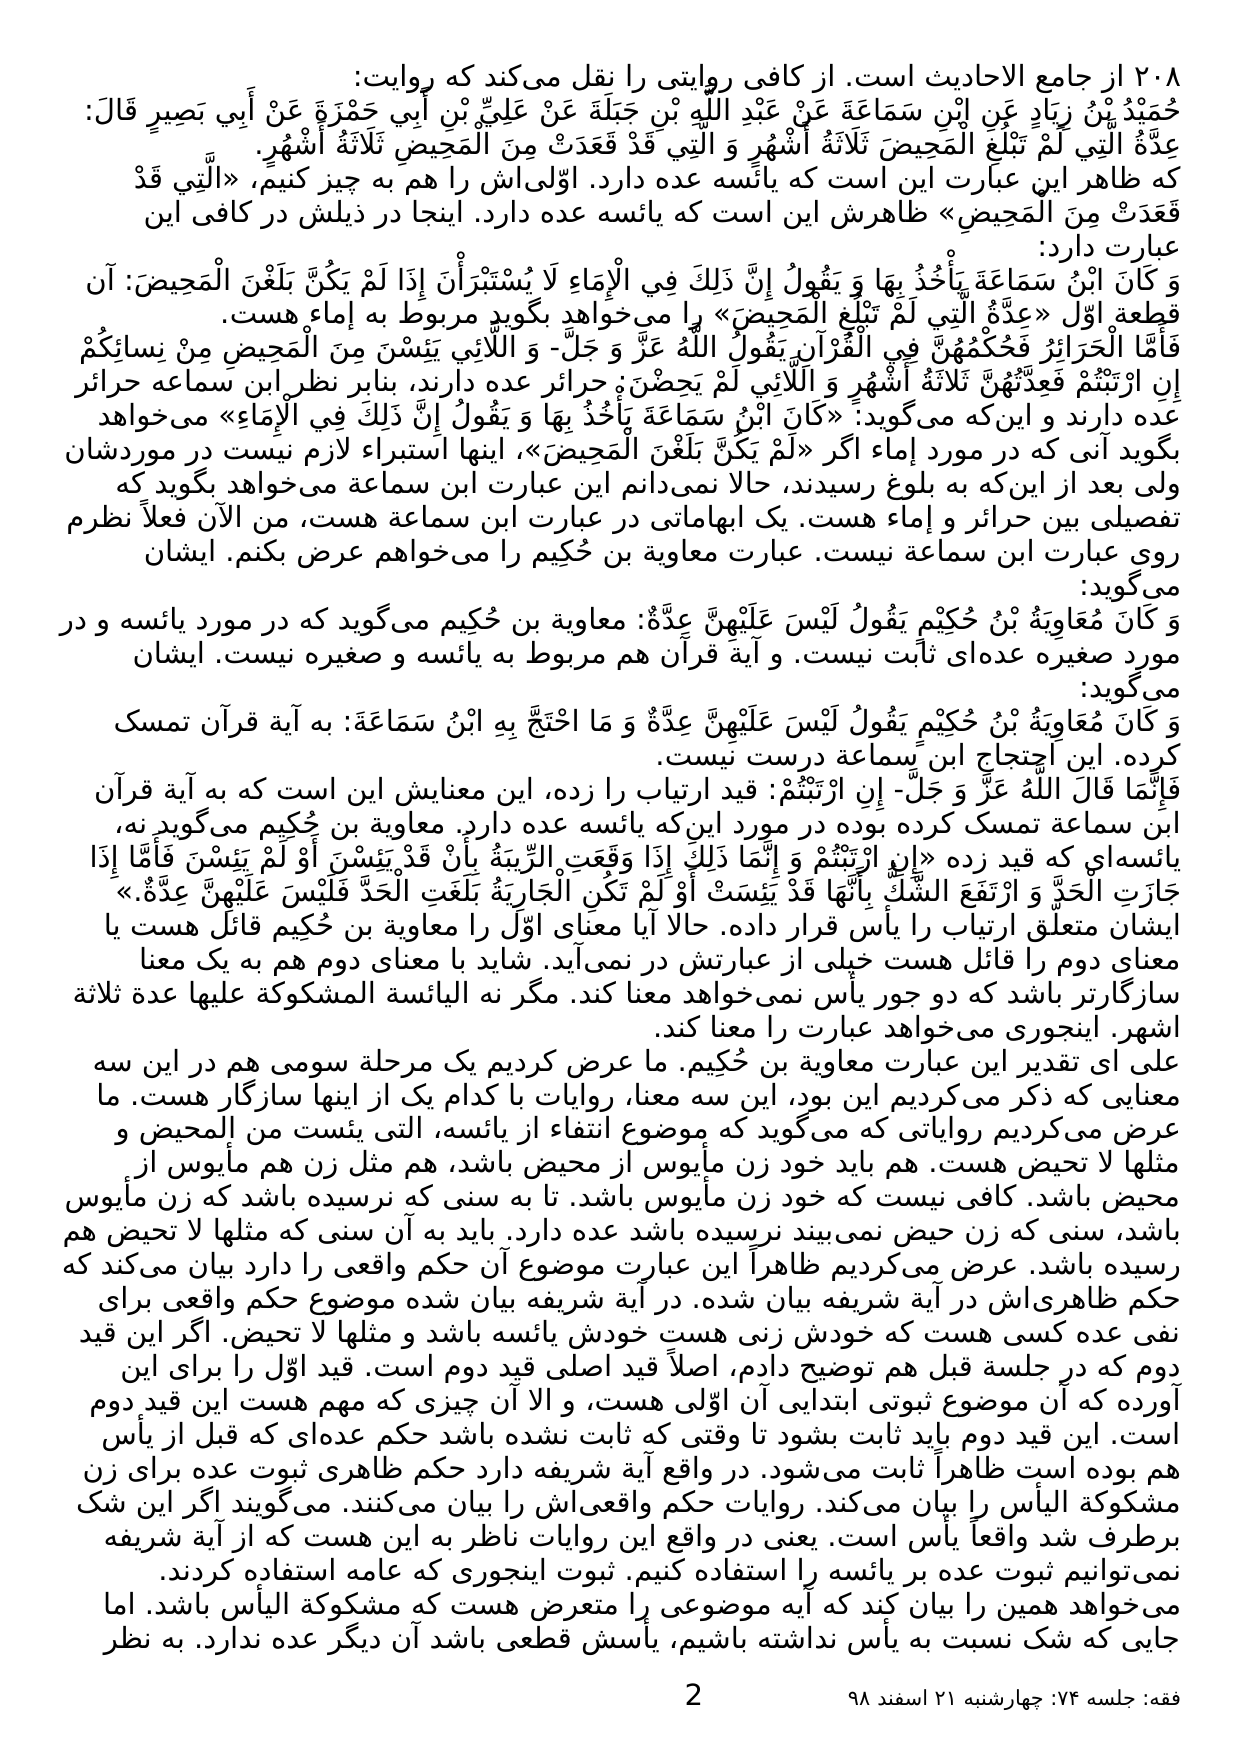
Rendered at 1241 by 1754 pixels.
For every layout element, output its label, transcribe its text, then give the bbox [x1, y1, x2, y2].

text حُمَيْدُ بْنُ زِيَادٍ عَنِ ابْنِ سَمَاعَةَ عَنْ عَبْدِ اللَّهِ بْنِ جَبَلَةَ عَنْ عَلِيِّ بْنِ أَبِي حَمْزَةَ عَنْ أَبِي بَصِيرٍ قَالَ: عِدَّةُ الَّتِي‏ لَمْ‏ تَبْلُغِ‏ الْمَحِيضَ‏ ثَلَاثَةُ أَشْهُرٍ وَ الَّتِي قَدْ قَعَدَتْ مِنَ الْمَحِيضِ ثَلَاثَةُ أَشْهُرٍ. [59, 93, 1181, 161]
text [59, 1044, 1181, 1655]
text وَ كَانَ مُعَاوِيَةُ بْنُ حُكِيْمٍ يَقُولُ لَيْسَ عَلَيْهِنَّ عِدَّةٌ: معاویة بن حُکِیم می‌گوید که در مورد یائسه و در مورد صغیره عده‌ای ثابت نیست. و آیة قرآن هم مربوط به یائسه و صغیره نیست. ایشان می‌گوید: [59, 602, 1181, 704]
text فَأَمَّا الْحَرَائِرُ فَحُكْمُهُنَّ فِي الْقُرْآنِ يَقُولُ اللَّهُ عَزَّ وَ جَلَّ- وَ اللَّائِي يَئِسْنَ مِنَ‏ الْمَحِيضِ مِنْ نِسائِكُمْ إِنِ ارْتَبْتُمْ فَعِدَّتُهُنَّ ثَلاثَةُ أَشْهُرٍ وَ اللَّائِي لَمْ يَحِضْنَ: حرائر عده دارند، بنابر نظر ابن سماعه حرائر عده دارند و این‌که می‌گوید: «كَانَ ابْنُ سَمَاعَةَ يَأْخُذُ بِهَا وَ يَقُولُ إِنَّ ذَلِكَ فِي الْإِمَاءِ» می‌خواهد بگوید آنی که در مورد إماء اگر «لَمْ يَكُنَّ بَلَغْنَ الْمَحِيضَ»، اینها استبراء لازم نیست در موردشان ولی بعد از این‌که به بلوغ رسیدند، حالا نمی‌دانم این عبارت ابن سماعة می‌خواهد بگوید که تفصیلی بین حرائر و إماء هست. یک ابهاماتی در عبارت ابن سماعة هست، من الآن فعلاً نظرم روی عبارت ابن سماعة نیست. عبارت معاویة بن حُکِیم را می‌خواهم عرض بکنم. ایشان می‌گوید: [59, 331, 1181, 602]
text فَإِنَّمَا قَالَ اللَّهُ عَزَّ وَ جَلَّ- إِنِ ارْتَبْتُمْ: قید ارتیاب را زده، این معنایش این است که به آیة قرآن ابن سماعة تمسک کرده بوده در مورد این‌که یائسه عده دارد. معاویة بن حُکِیم می‌گوید نه، یائسه‌ای که قید زده «إِنِ ارْتَبْتُمْ وَ إِنَّمَا ذَلِكَ إِذَا وَقَعَتِ الرِّيبَةُ بِأَنْ قَدْ يَئِسْنَ أَوْ لَمْ يَئِسْنَ فَأَمَّا إِذَا جَازَتِ الْحَدَّ وَ ارْتَفَعَ الشَّكُّ بِأَنَّهَا قَدْ يَئِسَتْ أَوْ لَمْ تَكُنِ الْجَارِيَةُ بَلَغَتِ الْحَدَّ فَلَيْسَ عَلَيْهِنَّ عِدَّةٌ.» [59, 772, 1181, 908]
text وَ كَانَ مُعَاوِيَةُ بْنُ حُكِيْمٍ يَقُولُ لَيْسَ عَلَيْهِنَّ عِدَّةٌ وَ مَا احْتَجَّ بِهِ ابْنُ سَمَاعَةَ: به آیة قرآن تمسک کرده. این احتجاج ابن سماعة درست نیست. [59, 704, 1181, 772]
text که ظاهر این عبارت این است که یائسه عده دارد. اوّلی‌اش را هم به چیز کنیم، «الَّتِي قَدْ قَعَدَتْ مِنَ الْمَحِيضِ» ظاهرش این است که یائسه عده دارد. اینجا در ذیلش در کافی این عبارت دارد: [59, 161, 1181, 263]
text ایشان متعلّق ارتیاب را یأس قرار داده. حالا آیا معنای اوّل را معاویة بن حُکِیم قائل هست یا معنای دوم را قائل هست خیلی از عبارتش در نمی‌آید. شاید با معنای دوم هم به یک معنا سازگارتر باشد که دو جور یأس نمی‌خواهد معنا کند. مگر نه الیائسة المشکوکة علیها عدة ثلاثة اشهر. اینجوری می‌خواهد عبارت را معنا کند. [59, 908, 1181, 1044]
text وَ كَانَ ابْنُ سَمَاعَةَ يَأْخُذُ بِهَا وَ يَقُولُ إِنَّ ذَلِكَ فِي الْإِمَاءِ لَا يُسْتَبْرَأْنَ إِذَا لَمْ يَكُنَّ بَلَغْنَ الْمَحِيضَ: آن قطعة اوّل «عِدَّةُ الَّتِي‏ لَمْ‏ تَبْلُغِ‏ الْمَحِيضَ» را می‌خواهد بگوید مربوط به إماء هست. [59, 263, 1181, 331]
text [59, 59, 1181, 93]
